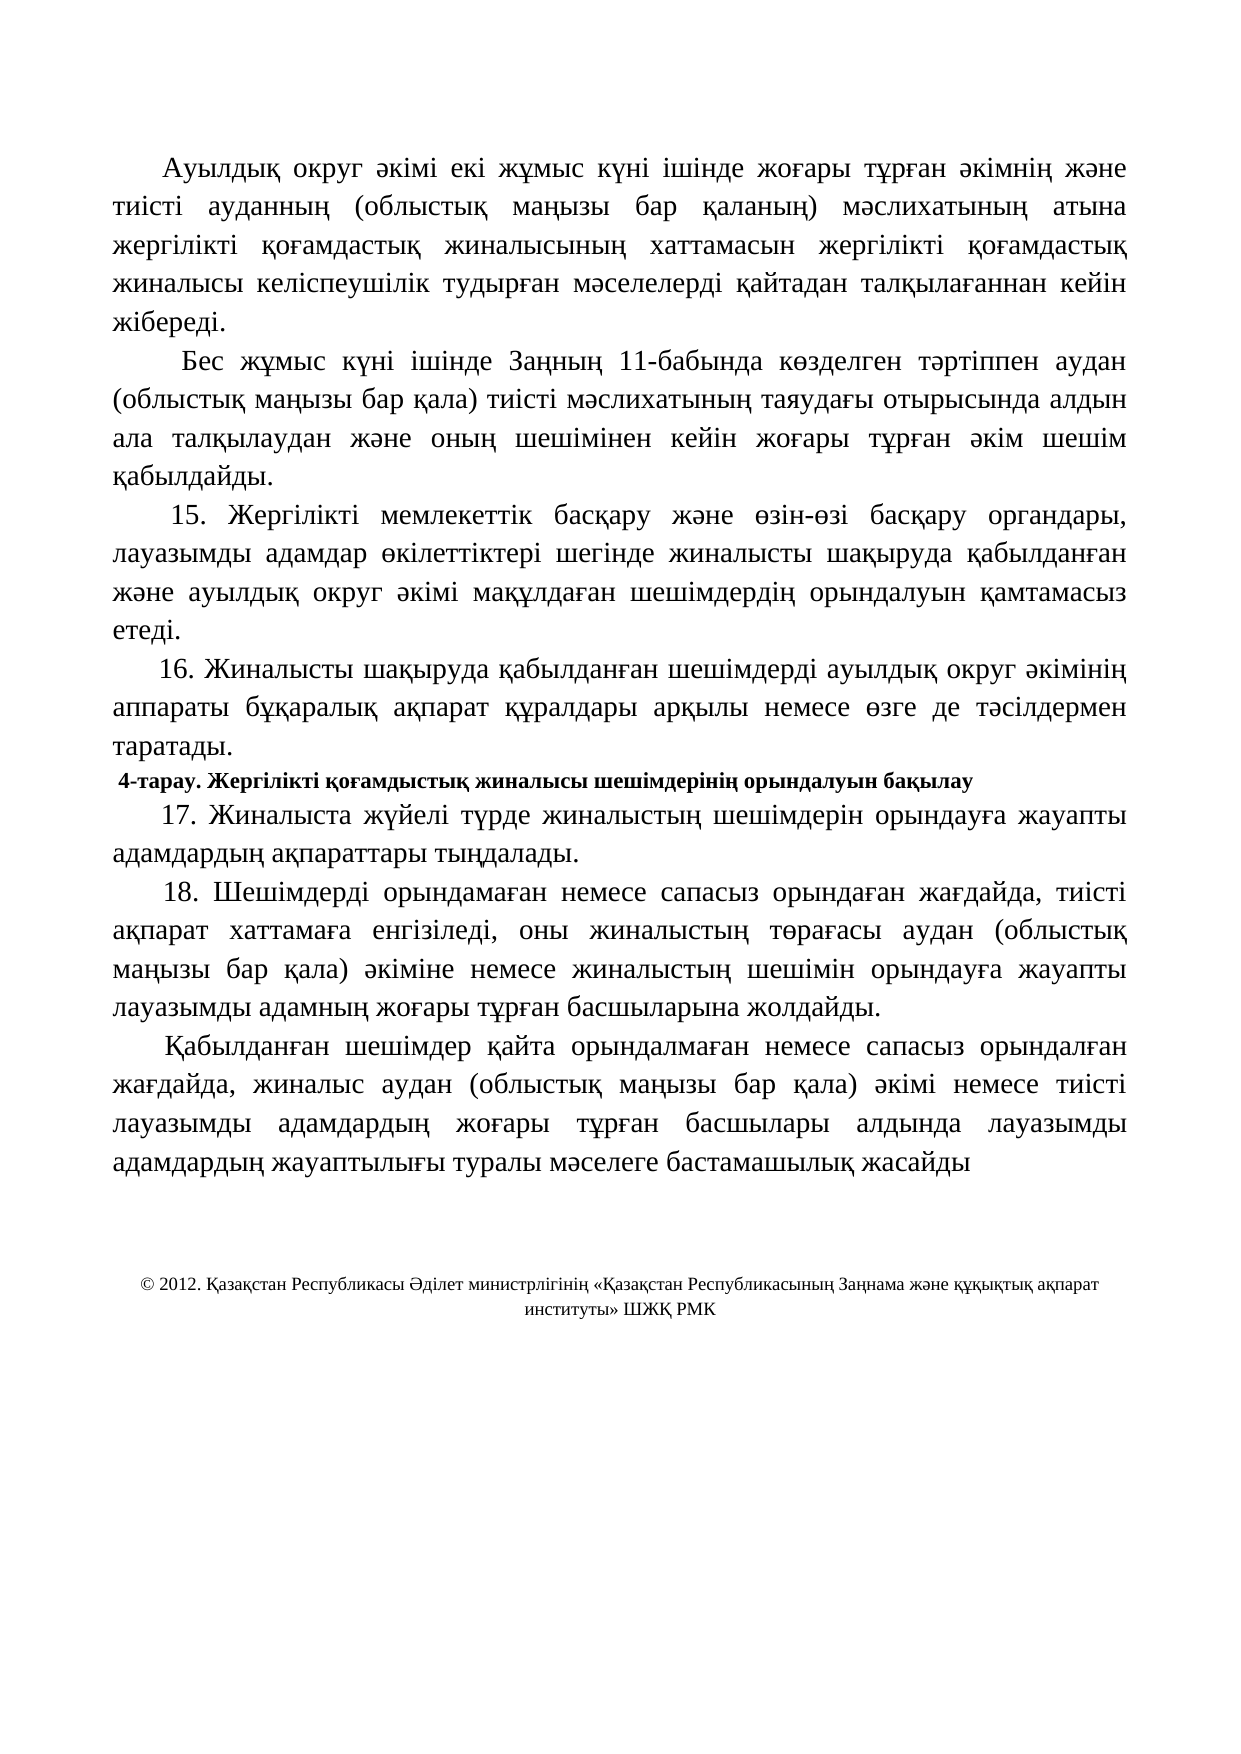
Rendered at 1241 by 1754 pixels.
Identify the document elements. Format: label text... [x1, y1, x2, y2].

text 16. Жиналысты шақыруда қабылданған шешімдерді ауылдық округ әкімінің аппараты бұқаралық ақпарат құралдары арқылы немесе өзге де тәсілдермен таратады. [112, 651, 1128, 762]
text Ауылдық округ әкімі екі жұмыс күні ішінде жоғары тұрған әкімнің және тиісті ауданның (облыстық маңызы бар қаланың) мәслихатының атына жергілікті қоғамдастық жиналысының хаттамасын жергілікті қоғамдастық жиналысы келіспеушілік тудырған мәселелерді қайтадан талқылағаннан кейін жібереді. [112, 150, 1128, 338]
text 18. Шешімдерді орындамаған немесе сапасыз орындаған жағдайда, тиісті ақпарат хаттамаға енгізіледі, оны жиналыстың төрағасы аудан (облыстық маңызы бар қала) әкіміне немесе жиналыстың шешімін орындауға жауапты лауазымды адамның жоғары тұрған басшыларына жолдайды. [112, 874, 1128, 1023]
text © 2012. Қазақстан Республикасы Әділет министрлігінің «Қазақстан Республикасының Заңнама және құқықтық ақпарат институты» ШЖҚ РМК [112, 1273, 1128, 1319]
text 15. Жергілікті мемлекеттік басқару және өзін-өзі басқару органдары, лауазымды адамдар өкілеттіктері шегінде жиналысты шақыруда қабылданған және ауылдық округ әкімі мақұлдаған шешімдердің орындалуын қамтамасыз етеді. [112, 497, 1128, 646]
text Қабылданған шешімдер қайта орындалмаған немесе сапасыз орындалған жағдайда, жиналыс аудан (облыстық маңызы бар қала) әкімі немесе тиісті лауазымды адамдардың жоғары тұрған басшылары алдында лауазымды адамдардың жауаптылығы туралы мәселеге бастамашылық жасайды [112, 1028, 1128, 1177]
text 17. Жиналыста жүйелі түрде жиналыстың шешімдерін орындауға жауапты адамдардың ақпараттары тыңдалады. [112, 797, 1128, 869]
text 4-тарау. Жергілікті қоғамдыстық жиналысы шешімдерінің орындалуын бақылау [112, 767, 1128, 793]
text Бес жұмыс күні ішінде Заңның 11-бабында көзделген тәртіппен аудан (облыстық маңызы бар қала) тиісті мәслихатының таяудағы отырысында алдын ала талқылаудан және оның шешімінен кейін жоғары тұрған әкім шешім қабылдайды. [112, 343, 1128, 492]
